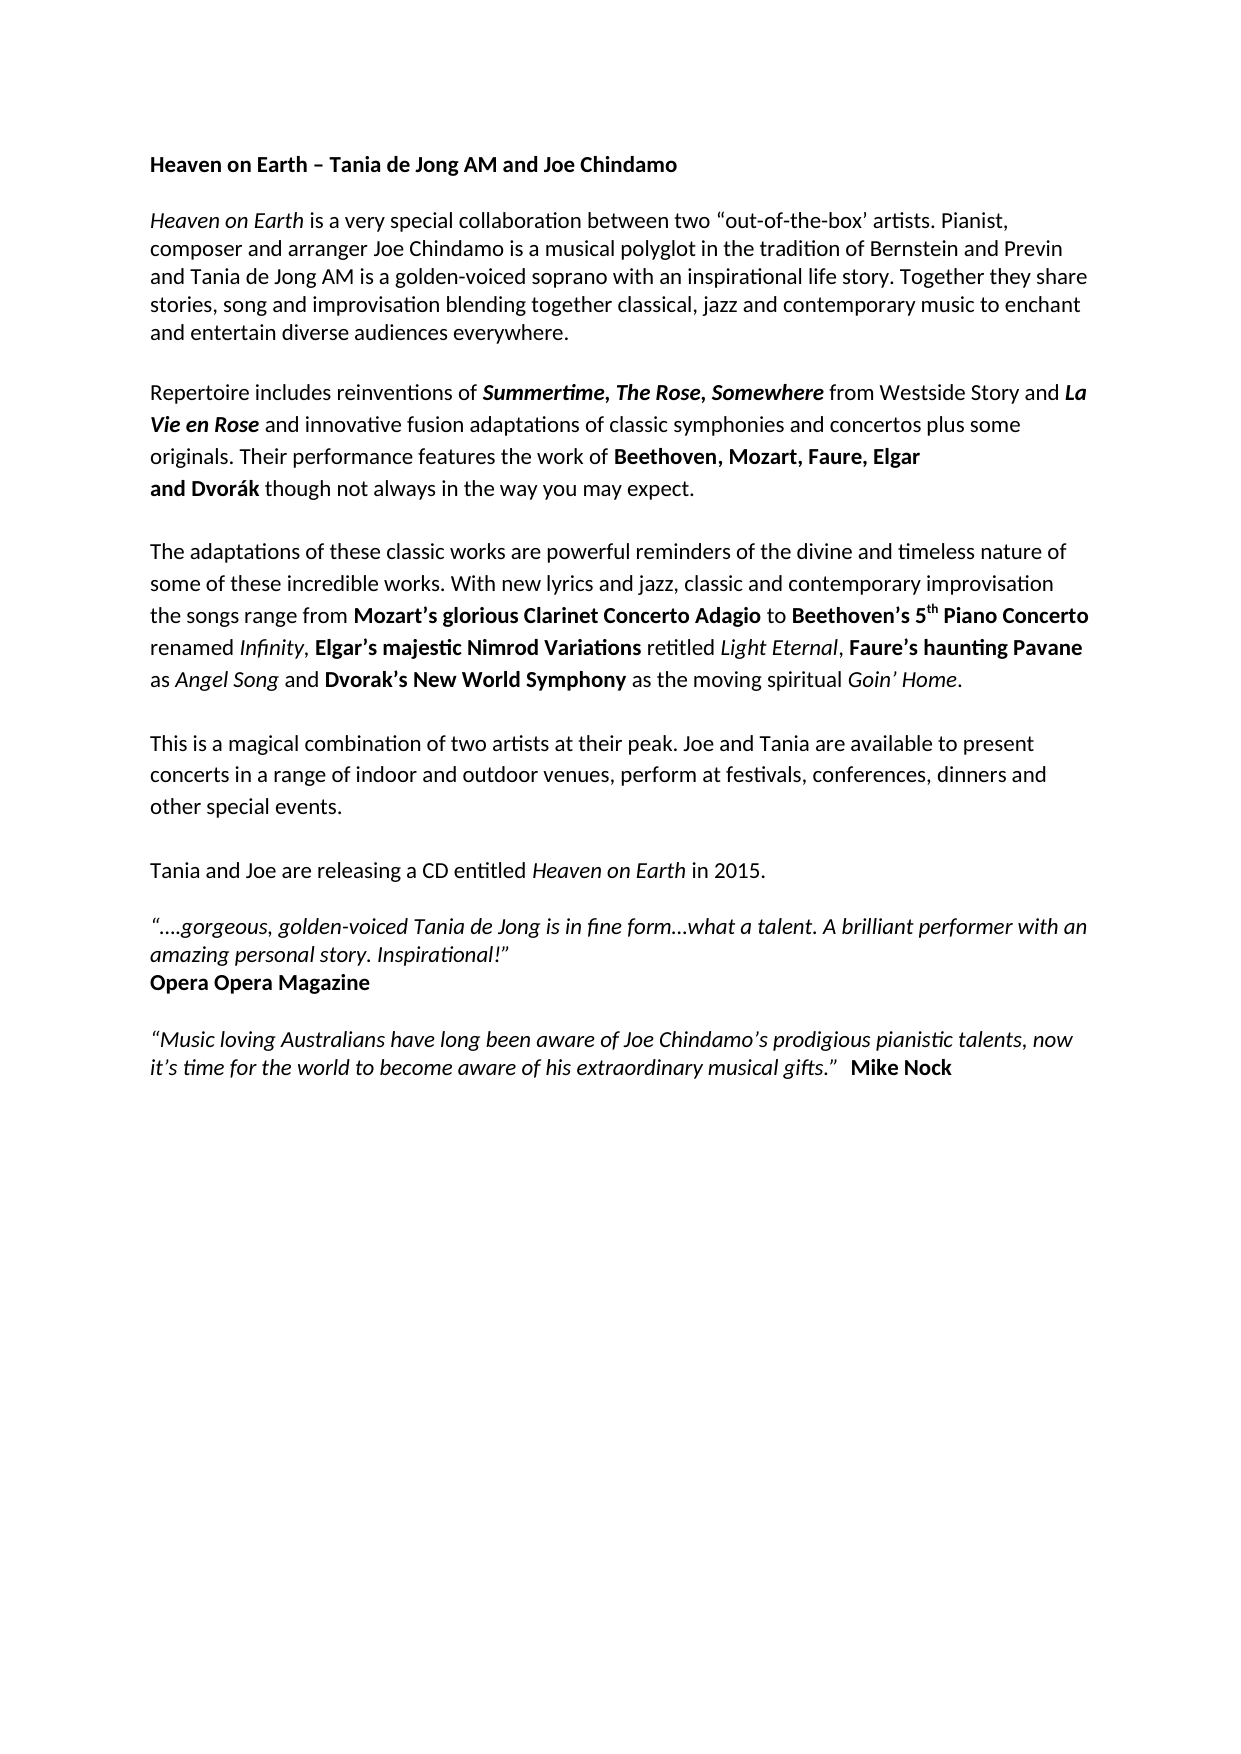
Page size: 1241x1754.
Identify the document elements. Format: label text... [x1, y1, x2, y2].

text This is a magical combination of two artists at their peak. Joe and Tania are available to present concerts in a range of indoor and outdoor venues, perform at festivals, conferences, dinners and other special events. [150, 725, 1090, 820]
text “….gorgeous, golden-voiced Tania de Jong is in fine form…what a talent. A brilliant performer with an amazing personal story. Inspirational!” Opera Opera Magazine [370, 912, 1090, 996]
text Repertoire includes reinventions of Summertime, The Rose, Somewhere from Westside Story and La Vie en Rose and innovative fusion adaptations of classic symphonies and concertos plus some originals. Their performance features the work of Beethoven, Mozart, Faure, Elgar and Dvorák though not always in the way you may expect. [150, 374, 1090, 502]
text The adaptations of these classic works are powerful reminders of the divine and timeless nature of some of these incredible works. With new lyrics and jazz, classic and contemporary improvisation the songs range from Mozart’s glorious Clarinet Concerto Adagio to Beethoven’s 5th Piano Concerto renamed Infinity, Elgar’s majestic Nimrod Variations retitled Light Eternal, Faure’s haunting Pavane as Angel Song and Dvorak’s New World Symphony as the moving spiritual Goin’ Home. [150, 533, 1090, 693]
text Heaven on Earth – Tania de Jong AM and Joe Chindamo [150, 150, 1090, 178]
text Tania and Joe are releasing a CD entitled Heaven on Earth in 2015. [150, 852, 1090, 884]
text “Music loving Australians have long been aware of Joe Chindamo’s prodigious pianistic talents, now it’s time for the world to become aware of his extraordinary musical gifts.” Mike Nock [150, 1025, 1090, 1081]
text Heaven on Earth is a very special collaboration between two “out-of-the-box’ artists. Pianist, composer and arranger Joe Chindamo is a musical polyglot in the tradition of Bernstein and Previn and Tania de Jong AM is a golden-voiced soprano with an inspirational life story. Together they share stories, song and improvisation blending together classical, jazz and contemporary music to enchant and entertain diverse audiences everywhere. [150, 206, 1090, 346]
